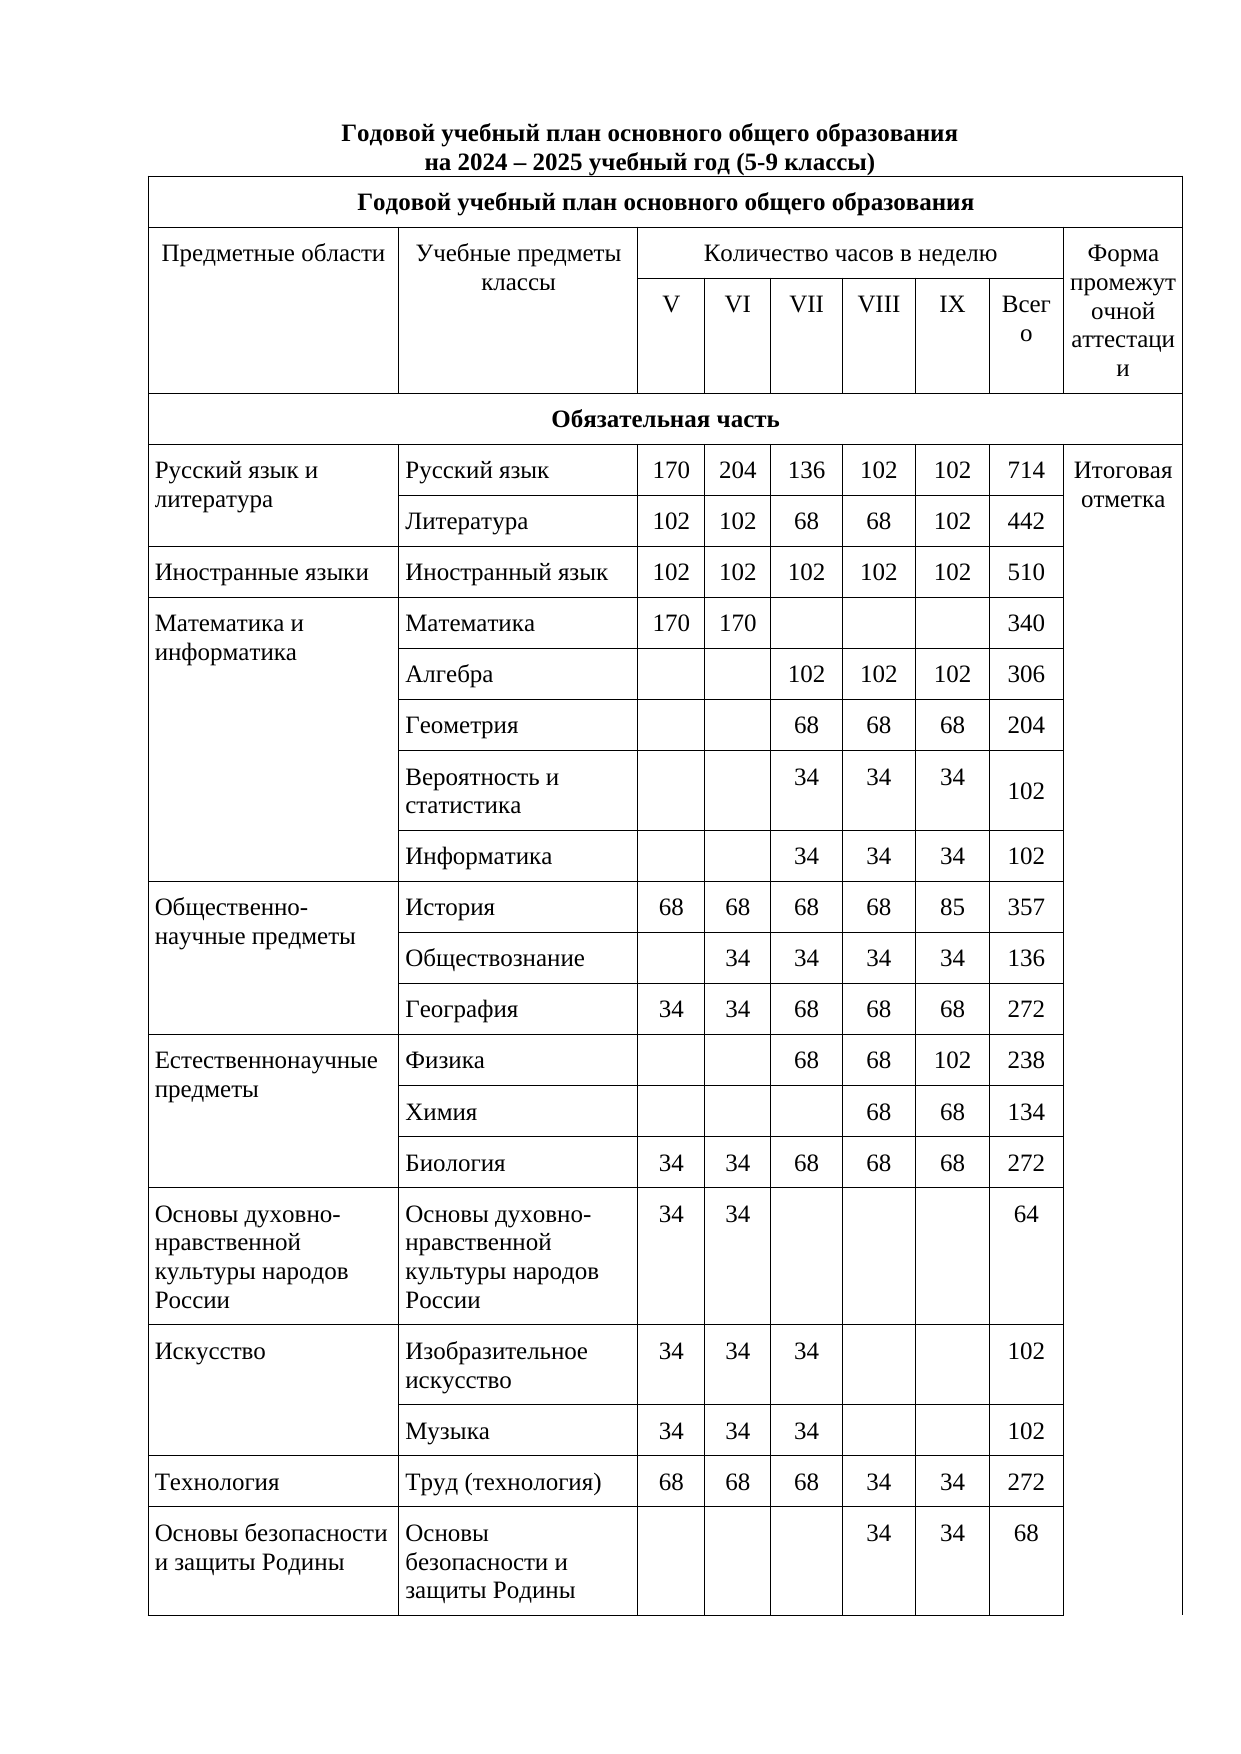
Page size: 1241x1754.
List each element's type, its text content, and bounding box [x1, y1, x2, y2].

table_cell 68 [705, 882, 770, 932]
table_cell Итоговая отметка [1064, 445, 1182, 1615]
table_cell [843, 1325, 915, 1404]
table_cell [638, 831, 704, 881]
table_cell 68 [843, 1035, 915, 1085]
table_cell 272 [990, 1137, 1063, 1187]
table_cell [638, 1086, 704, 1136]
table_cell Общественно-научные предметы [149, 882, 398, 1034]
table_cell 34 [705, 1137, 770, 1187]
table_cell Информатика [399, 831, 637, 881]
table_cell 68 [638, 882, 704, 932]
table_cell 306 [990, 649, 1063, 699]
table_cell IX [916, 279, 989, 393]
table_cell 340 [990, 598, 1063, 648]
table_cell 34 [843, 1456, 915, 1506]
table_cell 68 [638, 1456, 704, 1506]
table_cell [638, 1035, 704, 1085]
table_cell История [399, 882, 637, 932]
table_cell Основы безопасности и защиты Родины [149, 1507, 398, 1615]
table_cell 64 [990, 1188, 1063, 1324]
table_cell 34 [916, 1456, 989, 1506]
table_cell 68 [990, 1507, 1063, 1615]
table_cell [916, 1405, 989, 1455]
table_cell V [638, 279, 704, 393]
table_cell 68 [843, 496, 915, 546]
table_cell Алгебра [399, 649, 637, 699]
table_cell [705, 1507, 770, 1615]
table_cell [705, 649, 770, 699]
table_cell 102 [843, 649, 915, 699]
table_cell 136 [771, 445, 842, 495]
table_cell 34 [771, 933, 842, 983]
table_cell 34 [916, 831, 989, 881]
table_cell [705, 1086, 770, 1136]
table_cell 102 [916, 649, 989, 699]
table_cell Обществознание [399, 933, 637, 983]
table_cell 442 [990, 496, 1063, 546]
table_cell 34 [916, 933, 989, 983]
table_cell Иностранные языки [149, 547, 398, 597]
table_cell 34 [771, 1325, 842, 1404]
table_cell Обязательная часть [149, 394, 1182, 444]
table_cell 68 [843, 882, 915, 932]
table_cell 204 [990, 700, 1063, 750]
table_cell Естественнонаучные предметы [149, 1035, 398, 1187]
table_cell [843, 1405, 915, 1455]
table_cell 68 [843, 1086, 915, 1136]
table_cell VIII [843, 279, 915, 393]
table_cell VII [771, 279, 842, 393]
table_cell [916, 598, 989, 648]
table_cell 510 [990, 547, 1063, 597]
table_cell 68 [843, 1137, 915, 1187]
table_cell 170 [638, 598, 704, 648]
table_cell Математика и информатика [149, 598, 398, 881]
table_cell [638, 649, 704, 699]
table_cell VI [705, 279, 770, 393]
table_cell 102 [843, 547, 915, 597]
table_cell Музыка [399, 1405, 637, 1455]
table_cell 68 [771, 984, 842, 1034]
table_cell 34 [771, 751, 842, 830]
table_cell Учебные предметы классы [399, 228, 637, 393]
table_cell 102 [916, 547, 989, 597]
table_cell 34 [916, 751, 989, 830]
table_cell 68 [705, 1456, 770, 1506]
table_cell [705, 831, 770, 881]
table_cell 34 [843, 933, 915, 983]
table_cell 272 [990, 984, 1063, 1034]
table_cell 102 [990, 1325, 1063, 1404]
table_cell Изобразительное искусство [399, 1325, 637, 1404]
table_cell 34 [638, 1325, 704, 1404]
table_cell [638, 700, 704, 750]
table_cell Геометрия [399, 700, 637, 750]
table_cell 714 [990, 445, 1063, 495]
table_cell [638, 933, 704, 983]
table_cell 170 [638, 445, 704, 495]
table_cell 34 [638, 1405, 704, 1455]
table_cell Русский язык и литература [149, 445, 398, 546]
table_cell 204 [705, 445, 770, 495]
table_cell 136 [990, 933, 1063, 983]
table_cell 34 [705, 984, 770, 1034]
table_cell Вероятность и статистика [399, 751, 637, 830]
table_cell 85 [916, 882, 989, 932]
table_cell Физика [399, 1035, 637, 1085]
table_cell Биология [399, 1137, 637, 1187]
table_cell 68 [916, 1137, 989, 1187]
table_cell 34 [771, 831, 842, 881]
table_cell [843, 598, 915, 648]
table_cell [638, 751, 704, 830]
table_cell 102 [771, 547, 842, 597]
table_cell 102 [916, 1035, 989, 1085]
table_cell Математика [399, 598, 637, 648]
table_cell Основы духовно-нравственной культуры народов России [399, 1188, 637, 1324]
table_cell 34 [705, 1405, 770, 1455]
table_cell Всего [990, 279, 1063, 393]
table_cell [638, 1507, 704, 1615]
table_cell [843, 1188, 915, 1324]
table_cell 34 [638, 984, 704, 1034]
table_cell 68 [771, 496, 842, 546]
table_cell Труд (технология) [399, 1456, 637, 1506]
table_cell 102 [705, 496, 770, 546]
table_cell 34 [916, 1507, 989, 1615]
table_cell 102 [990, 831, 1063, 881]
table_cell 170 [705, 598, 770, 648]
table_cell 102 [638, 547, 704, 597]
table_cell Русский язык [399, 445, 637, 495]
table_cell 68 [843, 984, 915, 1034]
table_cell 134 [990, 1086, 1063, 1136]
table_cell 68 [771, 1137, 842, 1187]
text на 2024 – 2025 учебный год (5-9 классы) [148, 147, 1152, 176]
table_cell 34 [843, 751, 915, 830]
table_cell 34 [705, 933, 770, 983]
table_cell Основы духовно-нравственной культуры народов России [149, 1188, 398, 1324]
table_cell 102 [990, 751, 1063, 830]
table_cell 357 [990, 882, 1063, 932]
table_cell 102 [638, 496, 704, 546]
table_cell 68 [771, 1456, 842, 1506]
table_cell 238 [990, 1035, 1063, 1085]
table_header Годовой учебный план основного общего образования [149, 177, 1182, 227]
text Годовой учебный план основного общего образования [148, 118, 1152, 147]
table_cell 68 [916, 984, 989, 1034]
table_cell Химия [399, 1086, 637, 1136]
table_cell 68 [771, 700, 842, 750]
table_cell 34 [705, 1325, 770, 1404]
table_cell 68 [916, 700, 989, 750]
table_cell [771, 598, 842, 648]
table_cell 34 [843, 831, 915, 881]
table_cell 102 [990, 1405, 1063, 1455]
table_cell 102 [843, 445, 915, 495]
table_cell Искусство [149, 1325, 398, 1455]
table_cell 272 [990, 1456, 1063, 1506]
table_cell География [399, 984, 637, 1034]
table_cell Иностранный язык [399, 547, 637, 597]
table_cell Количество часов в неделю [638, 228, 1063, 278]
table_cell [705, 1035, 770, 1085]
table_cell 68 [771, 1035, 842, 1085]
table_cell Литература [399, 496, 637, 546]
table_cell 34 [843, 1507, 915, 1615]
table_cell 34 [638, 1188, 704, 1324]
table_cell [771, 1188, 842, 1324]
table_cell 102 [705, 547, 770, 597]
table_cell [771, 1086, 842, 1136]
table_cell 102 [771, 649, 842, 699]
table_cell 102 [916, 496, 989, 546]
table_cell Предметные области [149, 228, 398, 393]
table_cell [771, 1507, 842, 1615]
table_cell 68 [771, 882, 842, 932]
table_cell Основы безопасности и защиты Родины [399, 1507, 637, 1615]
table_cell [705, 700, 770, 750]
table_cell 34 [705, 1188, 770, 1324]
table_cell 34 [638, 1137, 704, 1187]
table_cell Технология [149, 1456, 398, 1506]
table_cell [916, 1325, 989, 1404]
table_cell [705, 751, 770, 830]
table_cell 34 [771, 1405, 842, 1455]
table_cell [916, 1188, 989, 1324]
table_cell 68 [843, 700, 915, 750]
table_cell 68 [916, 1086, 989, 1136]
table_cell 102 [916, 445, 989, 495]
table_cell Форма промежуточной аттестации [1064, 228, 1182, 393]
